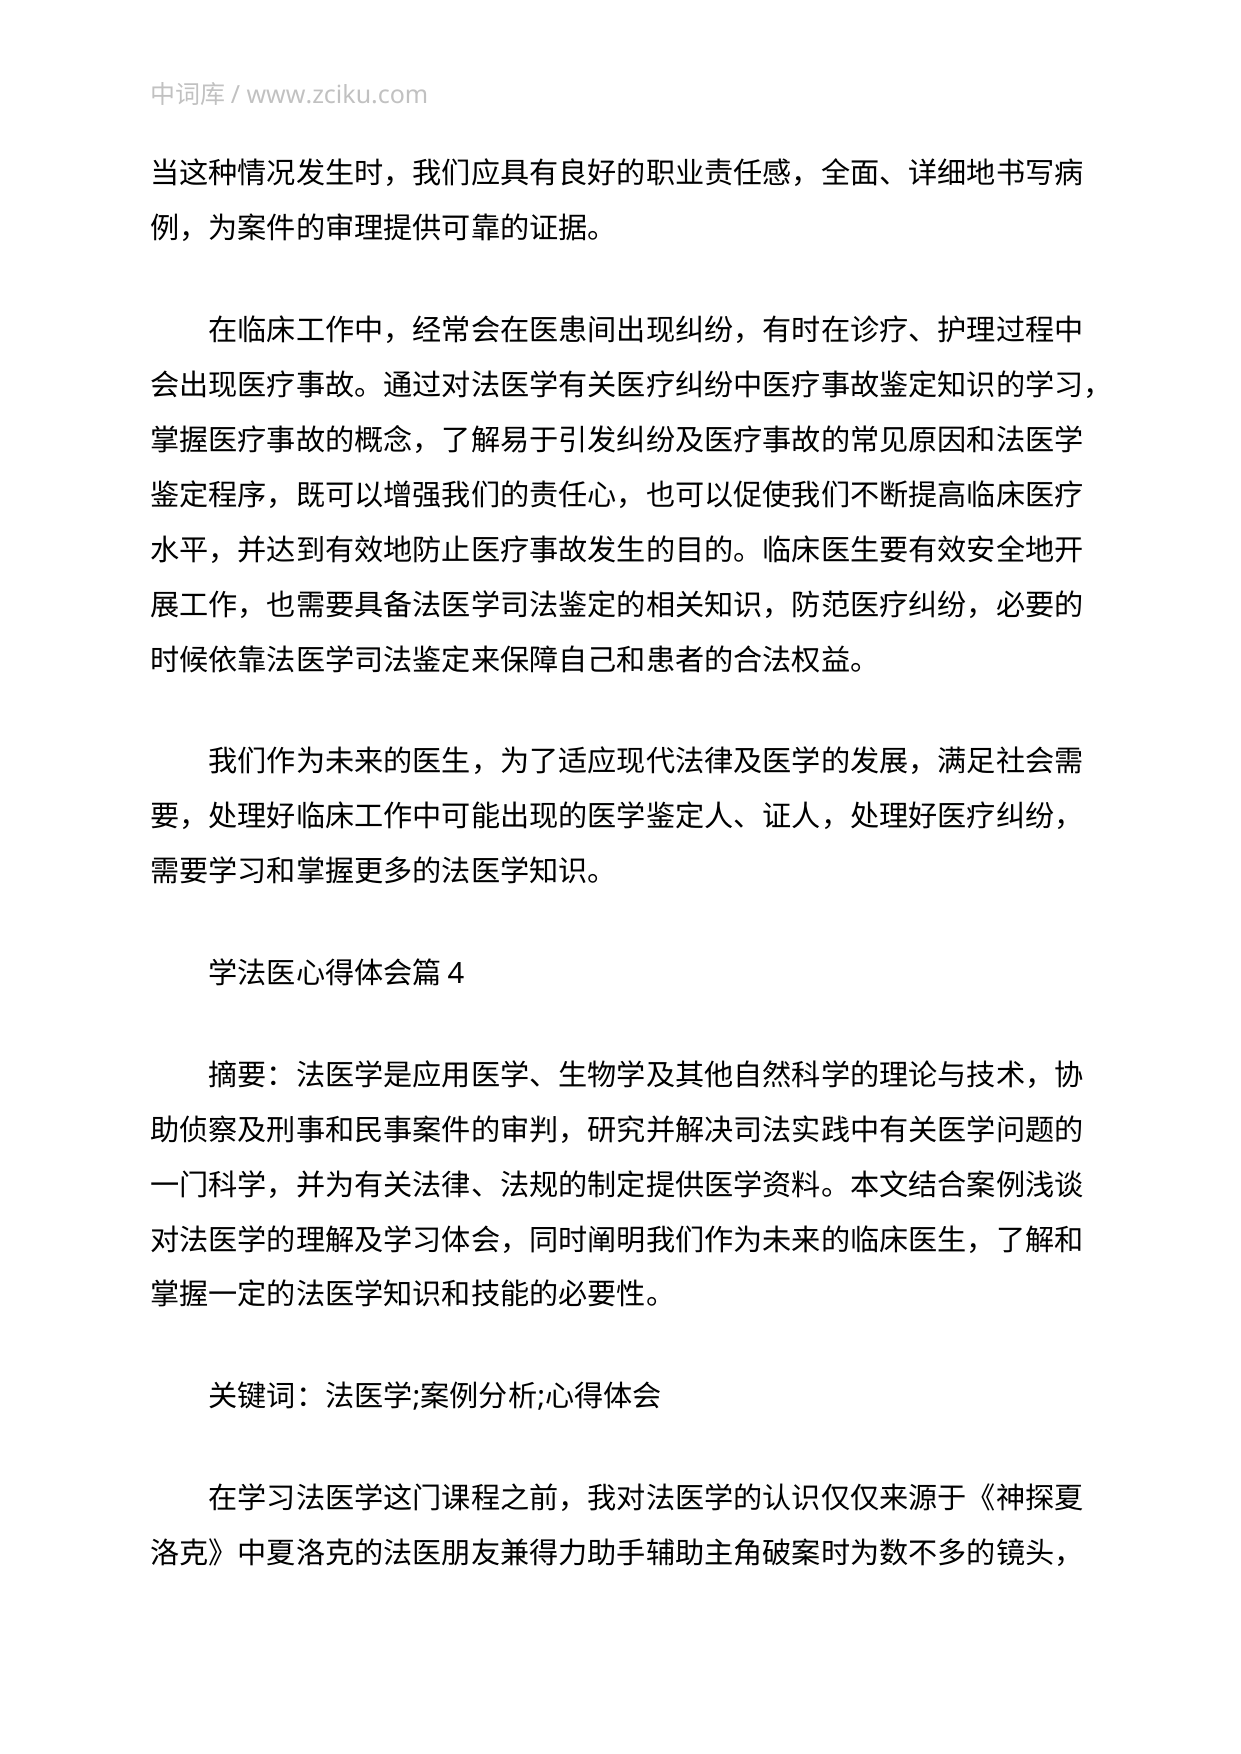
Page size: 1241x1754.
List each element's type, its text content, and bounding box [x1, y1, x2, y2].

text 我们作为未来的医生，为了适应现代法律及医学的发展，满足社会需要，处理好临床工作中可能出现的医学鉴定人、证人，处理好医疗纠纷，需要学习和掌握更多的法医学知识。 [150, 738, 1090, 890]
text 在临床工作中，经常会在医患间出现纠纷，有时在诊疗、护理过程中会出现医疗事故。通过对法医学有关医疗纠纷中医疗事故鉴定知识的学习，掌握医疗事故的概念，了解易于引发纠纷及医疗事故的常见原因和法医学鉴定程序，既可以增强我们的责任心，也可以促使我们不断提高临床医疗水平，并达到有效地防止医疗事故发生的目的。临床医生要有效安全地开展工作，也需要具备法医学司法鉴定的相关知识，防范医疗纠纷，必要的时候依靠法医学司法鉴定来保障自己和患者的合法权益。 [150, 307, 1090, 678]
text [150, 1475, 1090, 1572]
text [150, 150, 1090, 247]
text 学法医心得体会篇4 [150, 949, 1090, 992]
text 关键词：法医学;案例分析;心得体会 [150, 1373, 1090, 1415]
text 摘要：法医学是应用医学、生物学及其他自然科学的理论与技术，协助侦察及刑事和民事案件的审判，研究并解决司法实践中有关医学问题的一门科学，并为有关法律、法规的制定提供医学资料。本文结合案例浅谈对法医学的理解及学习体会，同时阐明我们作为未来的临床医生，了解和掌握一定的法医学知识和技能的必要性。 [150, 1051, 1090, 1313]
